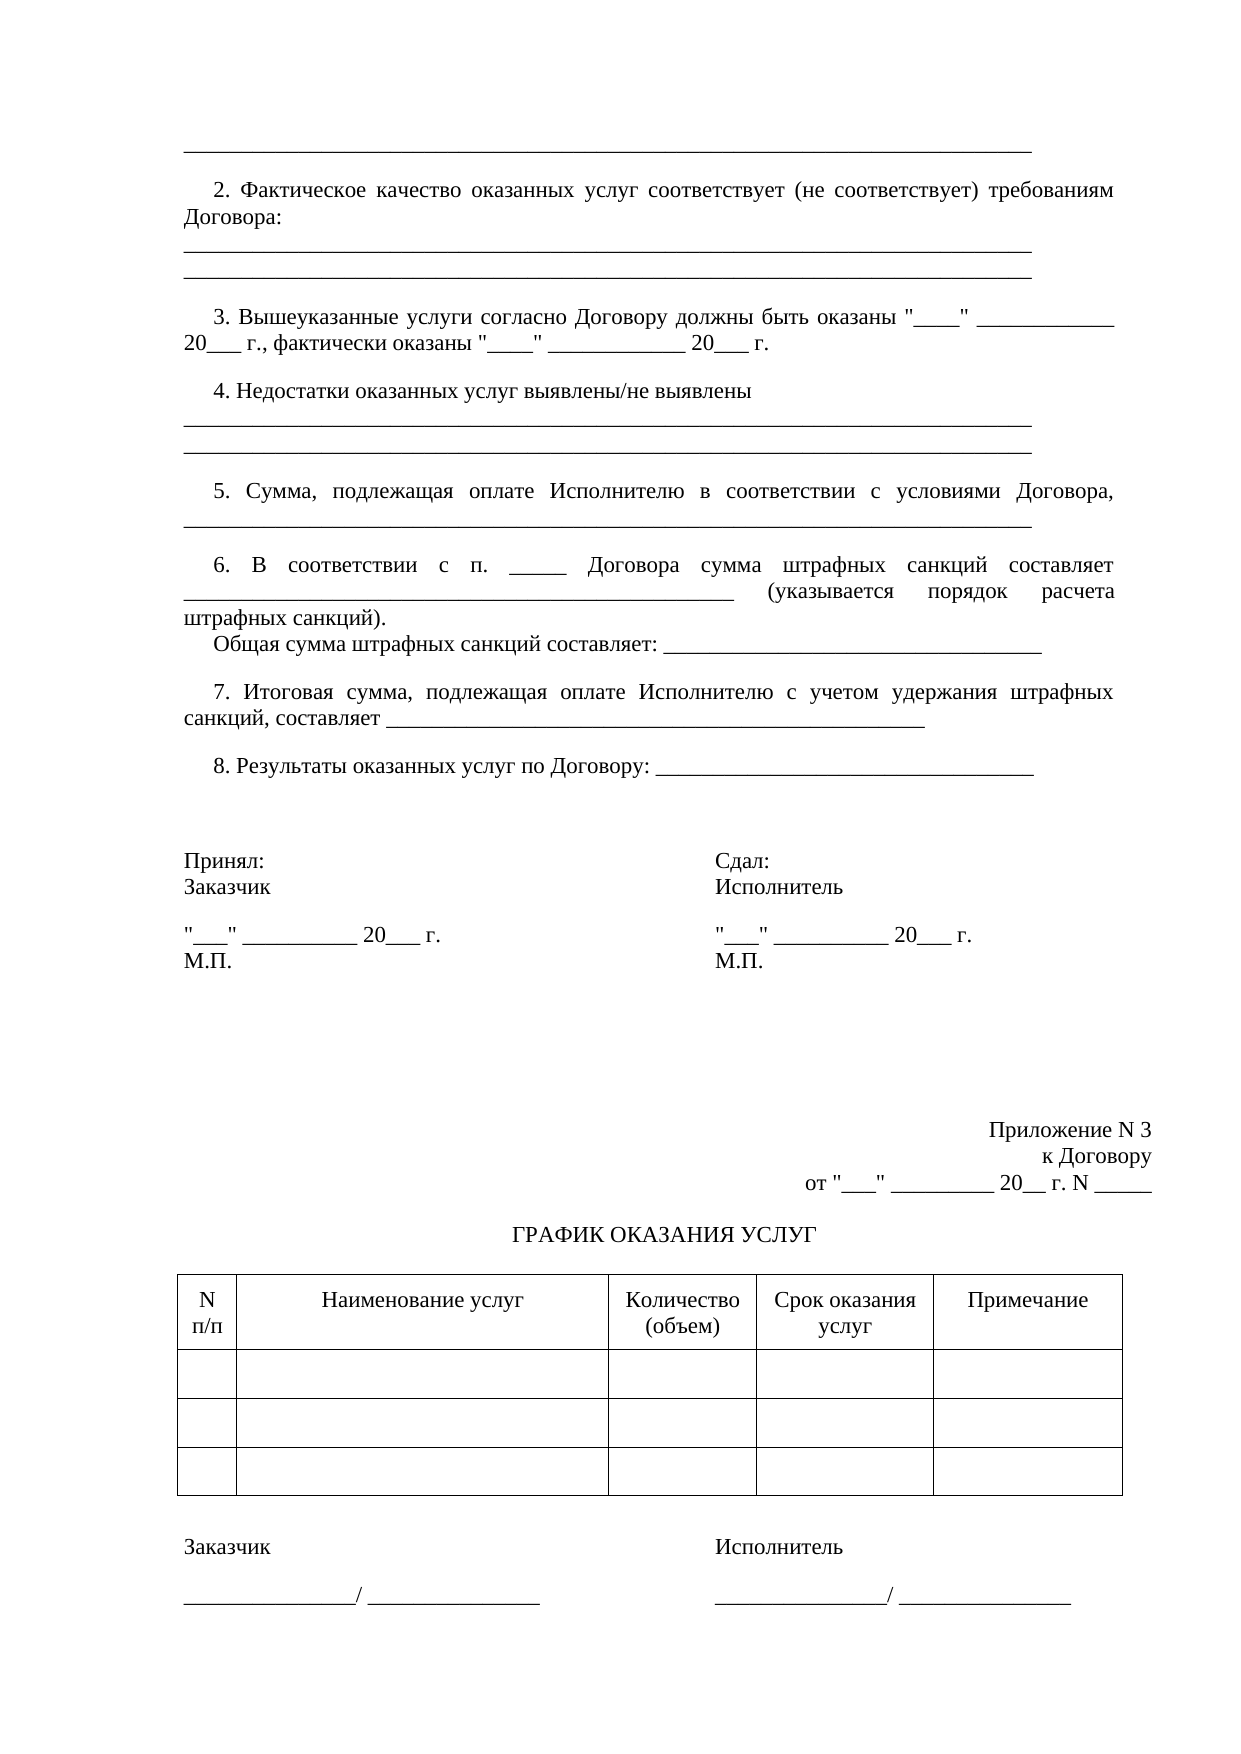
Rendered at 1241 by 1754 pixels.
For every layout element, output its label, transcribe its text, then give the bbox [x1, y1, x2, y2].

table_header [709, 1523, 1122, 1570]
text к Договору [177, 1142, 1152, 1169]
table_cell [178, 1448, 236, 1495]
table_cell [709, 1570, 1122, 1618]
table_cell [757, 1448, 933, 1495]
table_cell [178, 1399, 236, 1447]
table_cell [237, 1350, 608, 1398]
text от "___" _________ 20__ г. N _____ [177, 1169, 1152, 1195]
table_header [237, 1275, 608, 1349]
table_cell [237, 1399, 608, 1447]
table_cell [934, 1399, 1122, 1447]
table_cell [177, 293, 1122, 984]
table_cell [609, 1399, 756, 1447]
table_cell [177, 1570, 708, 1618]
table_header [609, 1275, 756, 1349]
text Приложение N 3 [177, 1116, 1152, 1142]
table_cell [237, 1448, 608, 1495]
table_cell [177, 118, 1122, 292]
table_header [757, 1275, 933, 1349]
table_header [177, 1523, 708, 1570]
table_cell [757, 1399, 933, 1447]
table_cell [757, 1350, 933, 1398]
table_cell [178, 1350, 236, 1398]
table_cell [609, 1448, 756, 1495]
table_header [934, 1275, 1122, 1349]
text ГРАФИК ОКАЗАНИЯ УСЛУГ [177, 1222, 1152, 1248]
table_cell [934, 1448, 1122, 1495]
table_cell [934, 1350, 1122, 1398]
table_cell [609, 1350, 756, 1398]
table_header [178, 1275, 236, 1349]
